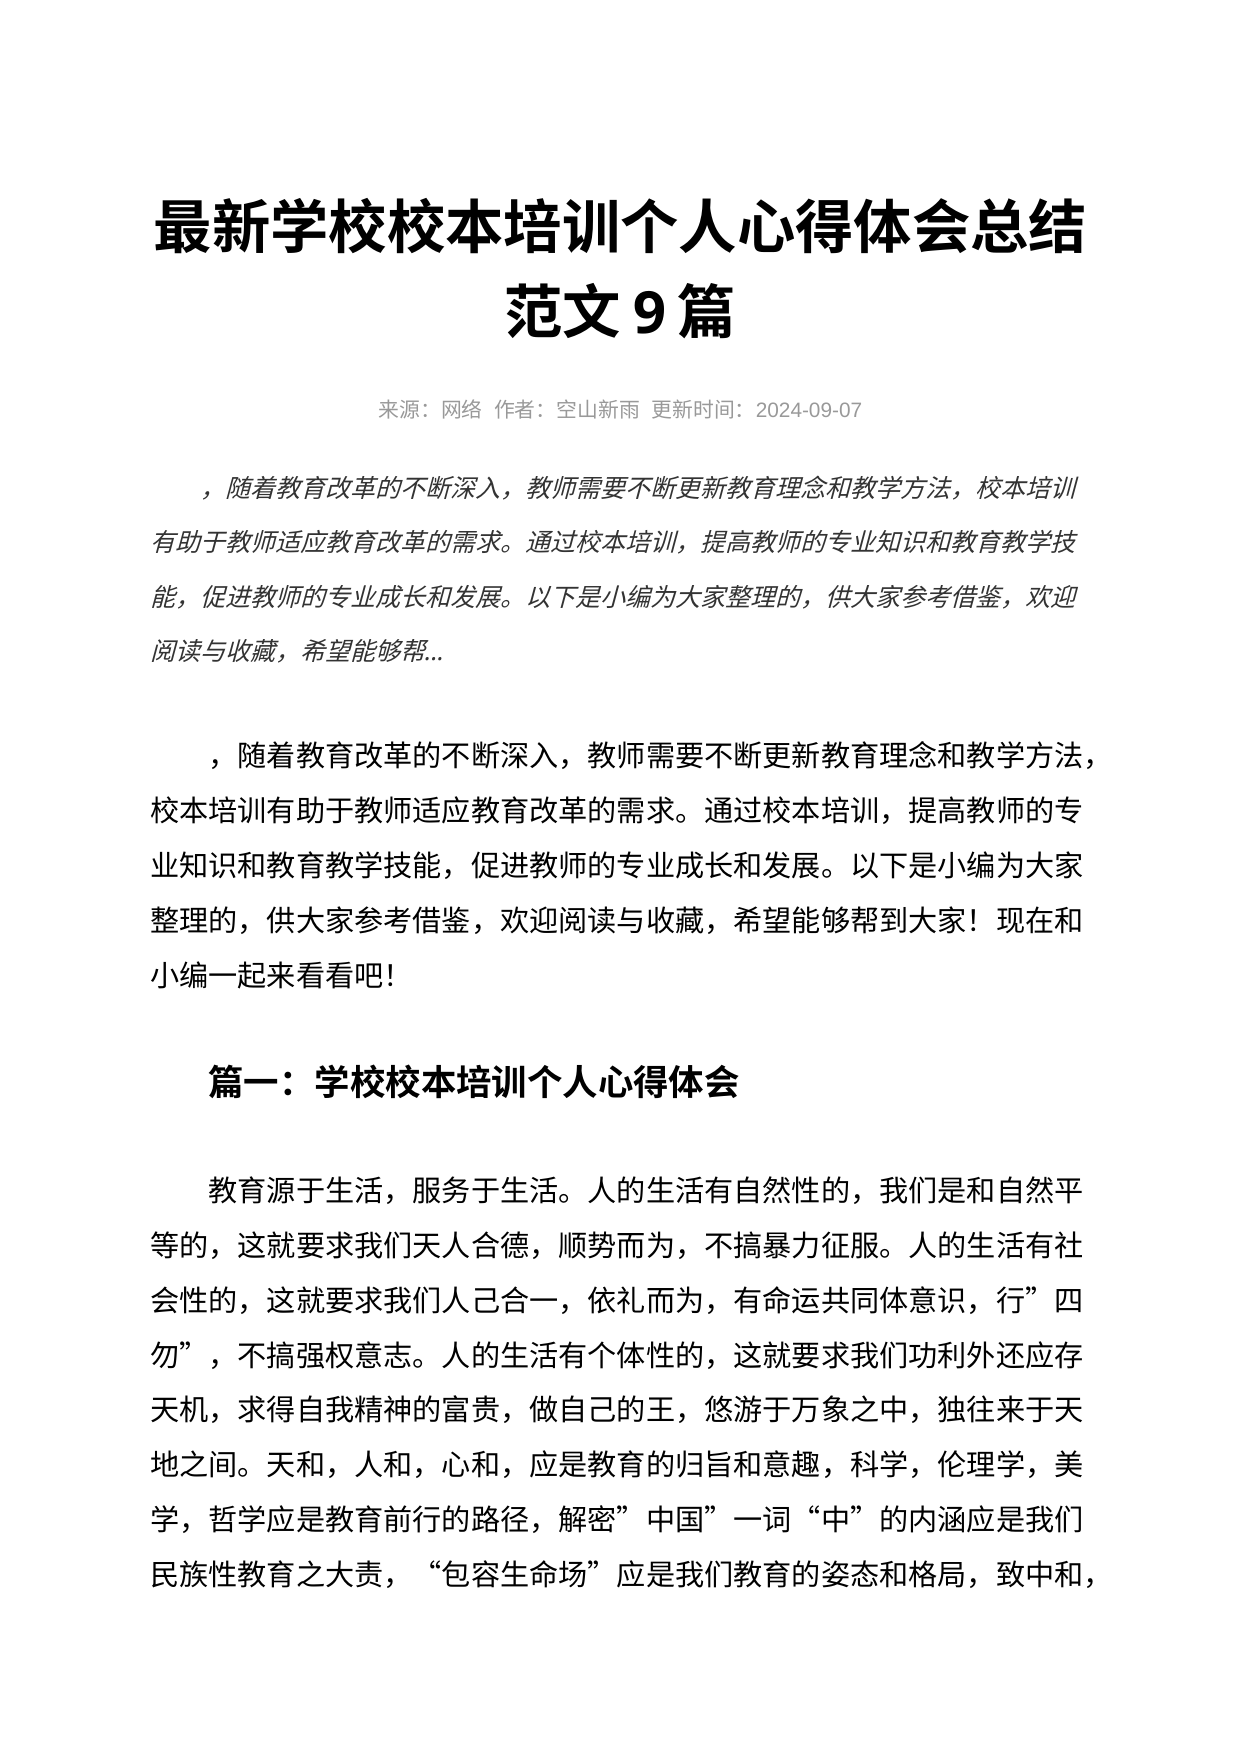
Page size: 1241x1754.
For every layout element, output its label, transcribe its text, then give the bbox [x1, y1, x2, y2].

text ，随着教育改革的不断深入，教师需要不断更新教育理念和教学方法，校本培训有助于教师适应教育改革的需求。通过校本培训，提高教师的专业知识和教育教学技能，促进教师的专业成长和发展。以下是小编为大家整理的，供大家参考借鉴，欢迎阅读与收藏，希望能够帮... [150, 468, 1090, 668]
subtitle 最新学校校本培训个人心得体会总结范文9篇 [150, 181, 1090, 351]
text ，随着教育改革的不断深入，教师需要不断更新教育理念和教学方法，校本培训有助于教师适应教育改革的需求。通过校本培训，提高教师的专业知识和教育教学技能，促进教师的专业成长和发展。以下是小编为大家整理的，供大家参考借鉴，欢迎阅读与收藏，希望能够帮到大家！现在和小编一起来看看吧！ [150, 733, 1090, 994]
text 篇一：学校校本培训个人心得体会 [150, 1054, 1090, 1105]
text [150, 1167, 1090, 1594]
text 来源：网络 作者：空山新雨 更新时间：2024-09-07 [150, 397, 1090, 421]
